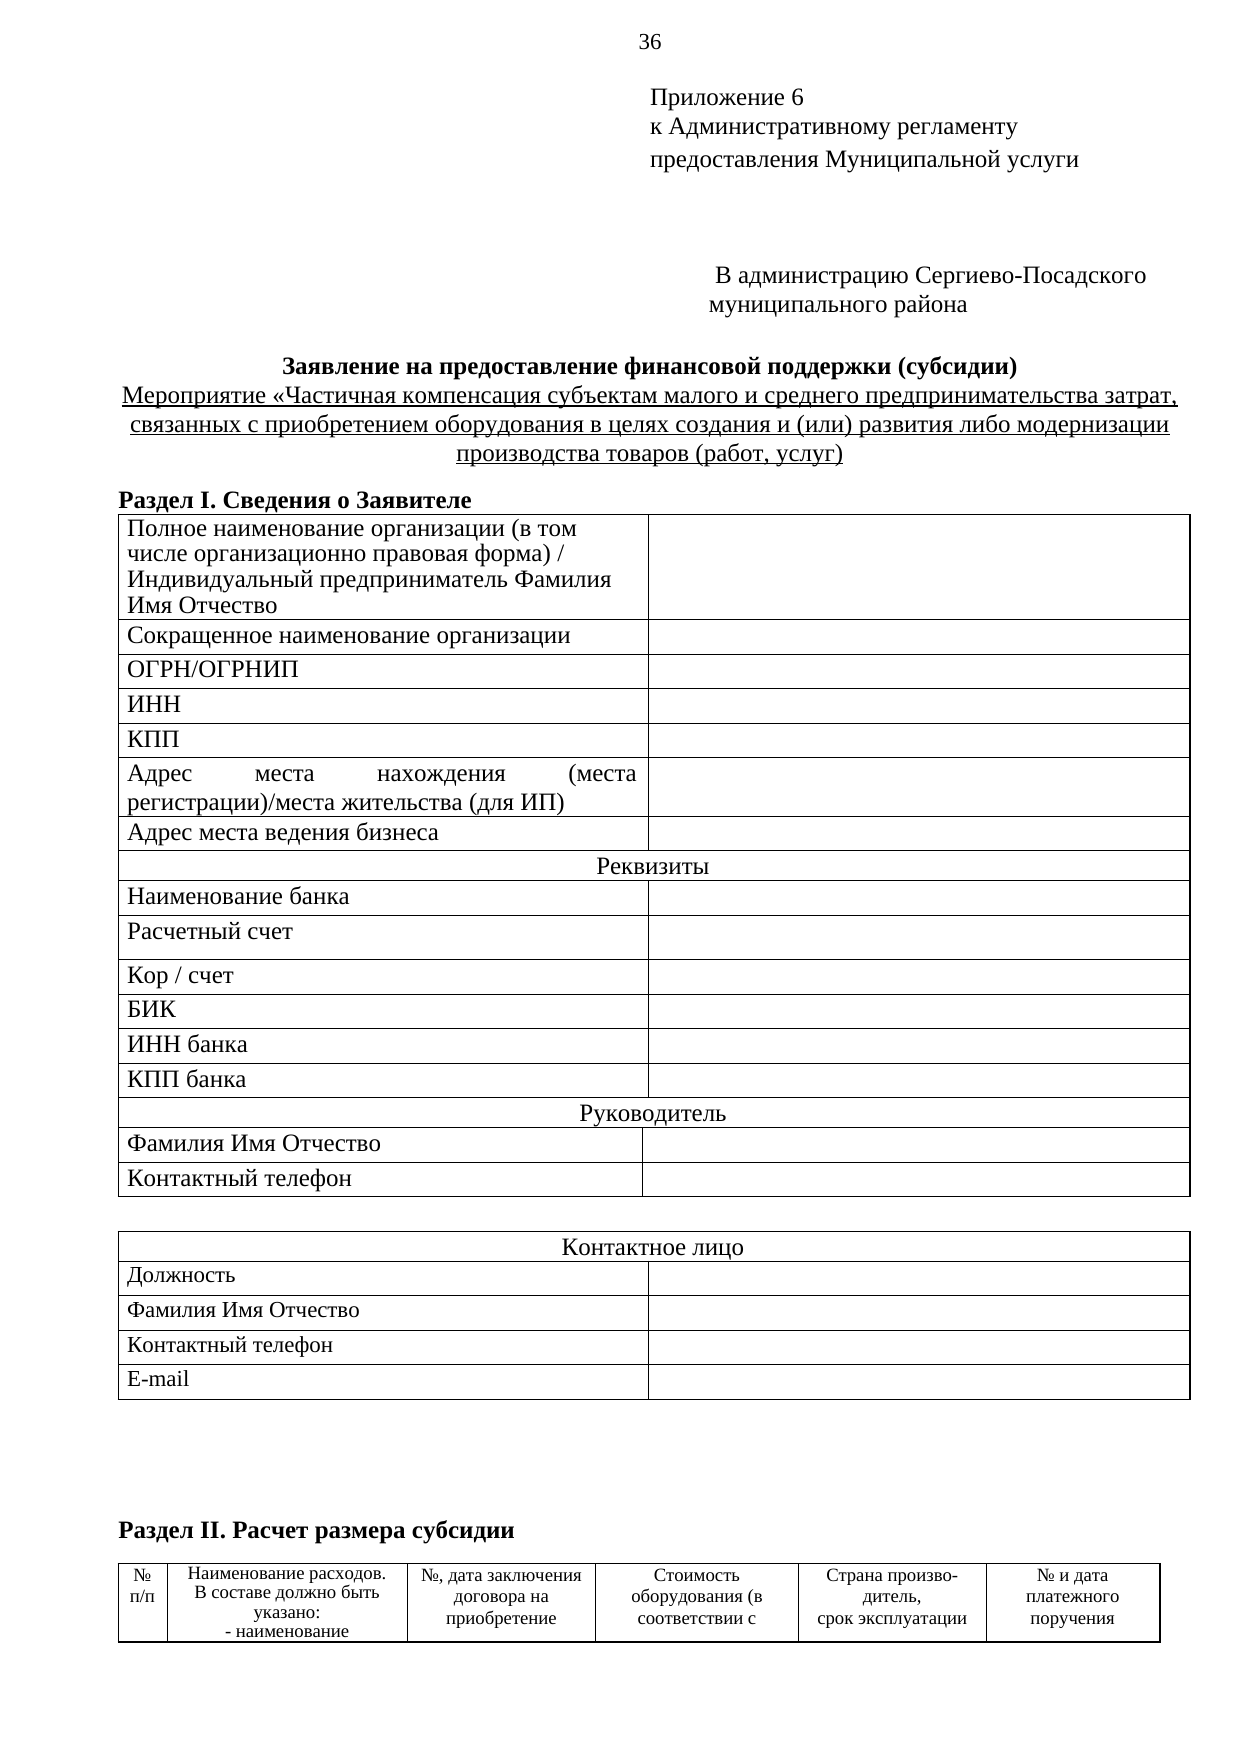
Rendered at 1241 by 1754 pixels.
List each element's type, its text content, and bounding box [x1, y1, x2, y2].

table_cell ОГРН/ОГРНИП [119, 655, 648, 688]
text Приложение 6 [650, 82, 1181, 111]
table_cell [649, 916, 1189, 959]
table_cell [649, 995, 1189, 1028]
table_cell [643, 1128, 1189, 1162]
table_cell [649, 1331, 1189, 1364]
table_cell Адрес места нахождения (места регистрации)/места жительства (для ИП) [119, 758, 648, 816]
table_cell [643, 1163, 1189, 1196]
table_cell [649, 620, 1189, 653]
table_cell ИНН [119, 689, 648, 723]
title Мероприятие «Частичная компенсация субъектам малого и среднего предпринимательства затрат, связанных с приобретением оборудования в целях создания и (или) развития либо модернизации производства товаров (работ, услуг) [118, 380, 1181, 466]
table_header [596, 1564, 798, 1641]
table_cell Контактный телефон [119, 1331, 648, 1364]
title Раздел I. Сведения о Заявителе [118, 486, 1181, 514]
table_cell Реквизиты [119, 851, 1189, 880]
table_cell [649, 689, 1189, 723]
table_header Полное наименование организации (в том числе организационно правовая форма) / Индивидуальный предприниматель Фамилия Имя Отчество [119, 515, 648, 619]
table_cell [649, 758, 1189, 816]
table_cell [649, 724, 1189, 757]
table_cell [649, 881, 1189, 915]
table_cell Адрес места ведения бизнеса [119, 817, 648, 850]
table_cell Кор / счет [119, 960, 648, 993]
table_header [799, 1564, 986, 1641]
table_cell [649, 655, 1189, 688]
title В администрацию Сергиево-Посадского муниципального района [709, 260, 1181, 318]
text к Административному регламенту предоставления Муниципальной услуги [650, 111, 1181, 173]
title Заявление на предоставление финансовой поддержки (субсидии) [118, 351, 1181, 380]
table_cell Фамилия Имя Отчество [119, 1296, 648, 1330]
table_cell КПП банка [119, 1064, 648, 1097]
table_cell Фамилия Имя Отчество [119, 1128, 642, 1162]
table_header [987, 1564, 1159, 1641]
table_cell Сокращенное наименование организации [119, 620, 648, 653]
table_cell ИНН банка [119, 1029, 648, 1063]
table_cell [649, 1365, 1189, 1399]
table_cell БИК [119, 995, 648, 1028]
table_cell Руководитель [119, 1098, 1189, 1127]
table_cell E-mail [119, 1365, 648, 1399]
table_cell [649, 1064, 1189, 1097]
table_header № п/п [119, 1564, 167, 1641]
table_header Контактное лицо [119, 1232, 1189, 1261]
table_cell КПП [119, 724, 648, 757]
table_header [408, 1564, 595, 1641]
table_cell [649, 1296, 1189, 1330]
table_cell [649, 1029, 1189, 1063]
table_header [649, 515, 1189, 619]
title Раздел II. Расчет размера субсидии [118, 1515, 1181, 1544]
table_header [168, 1564, 407, 1641]
table_cell Контактный телефон [119, 1163, 642, 1196]
table_cell [649, 1262, 1189, 1295]
table_cell [649, 817, 1189, 850]
table_cell Наименование банка [119, 881, 648, 915]
table_cell Должность [119, 1262, 648, 1295]
table_cell [649, 960, 1189, 993]
table_cell Расчетный счет [119, 916, 648, 959]
